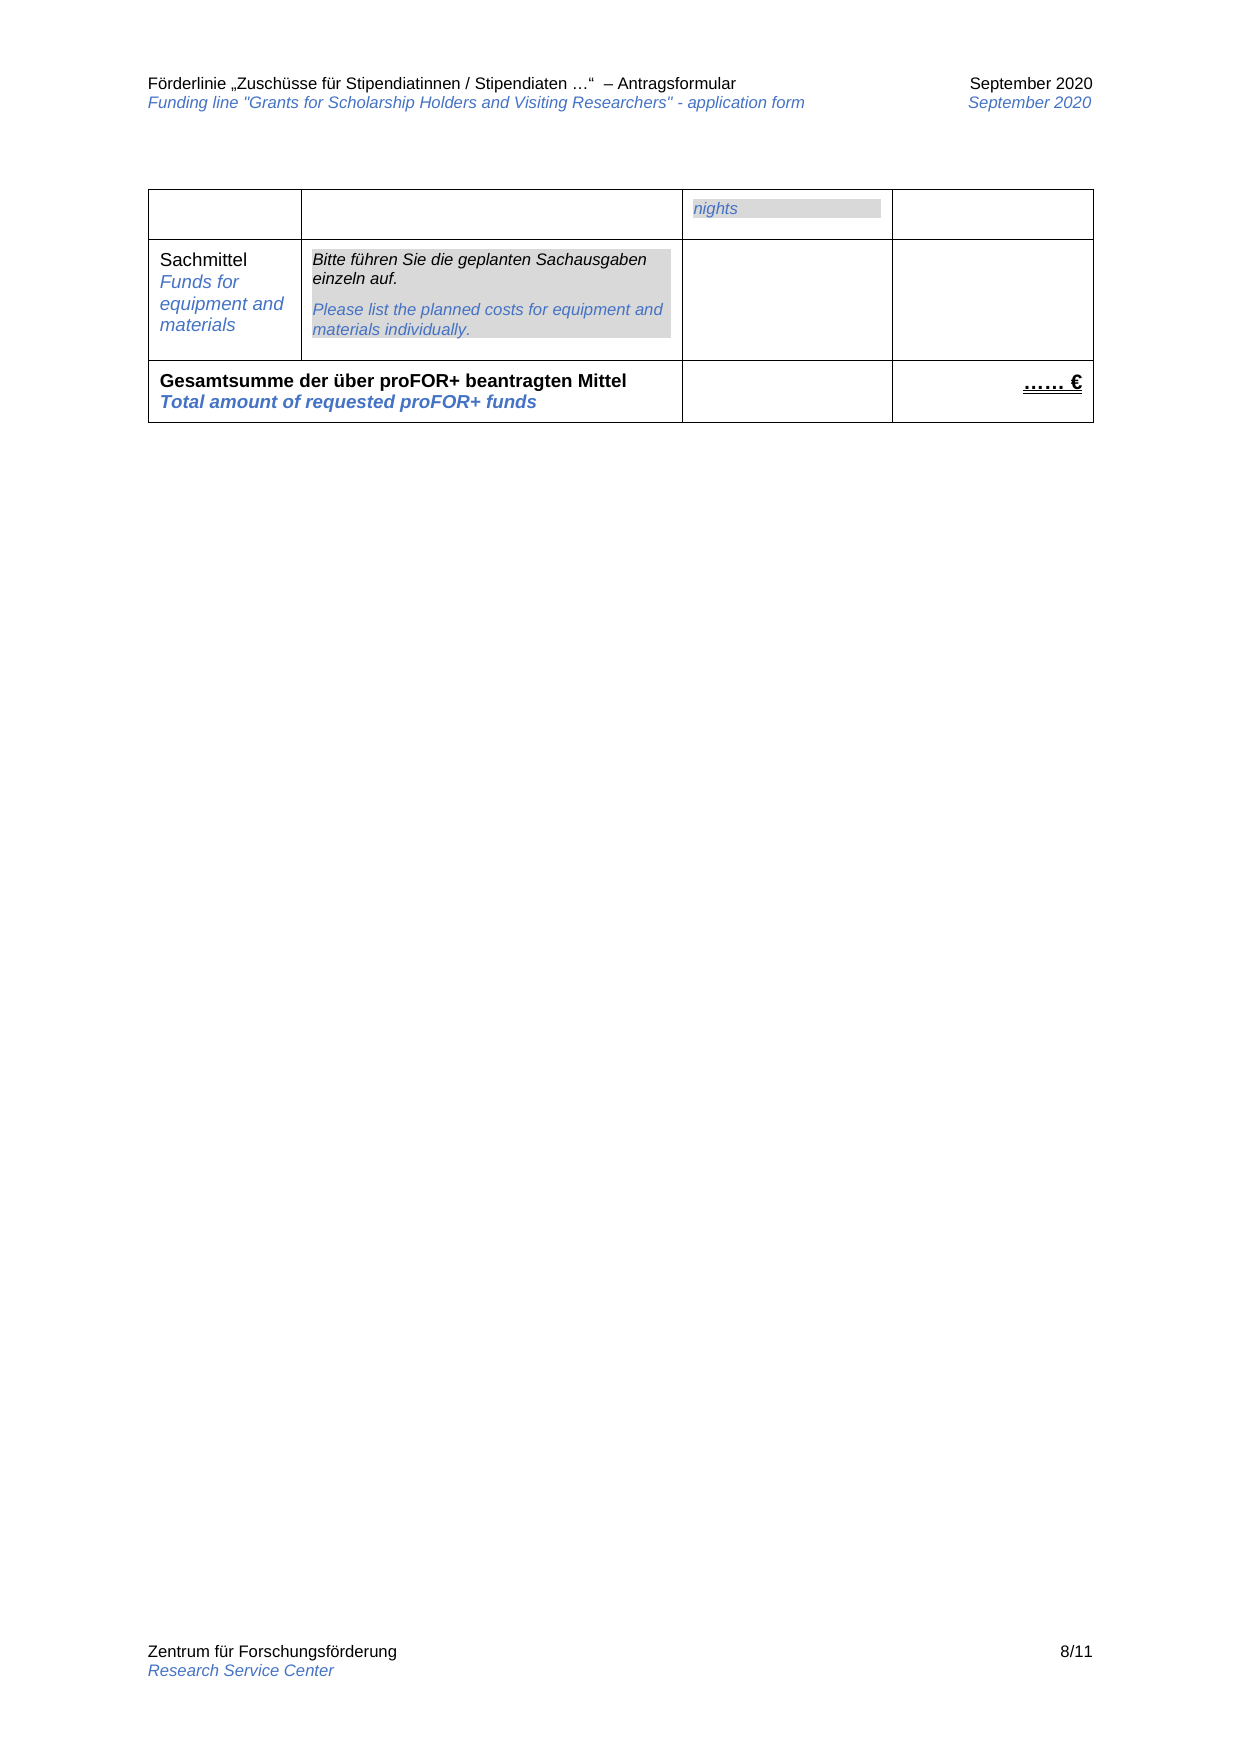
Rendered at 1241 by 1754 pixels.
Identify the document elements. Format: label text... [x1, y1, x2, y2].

table_cell Bitte führen Sie die geplanten Sachausgaben einzeln auf. Please list the planned costs for equipment and materials individually. [302, 240, 682, 360]
table_cell [683, 361, 892, 422]
table_cell …… € [893, 361, 1093, 422]
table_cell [302, 190, 682, 239]
table_cell [149, 190, 301, 239]
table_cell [683, 190, 892, 239]
table_cell [893, 190, 1093, 239]
table_cell Gesamtsumme der über proFOR+ beantragten Mittel Total amount of requested proFOR+ funds [149, 361, 682, 422]
table_cell [893, 240, 1093, 360]
table_cell Sachmittel Funds for equipment and materials [149, 240, 301, 360]
table_cell [683, 240, 892, 360]
